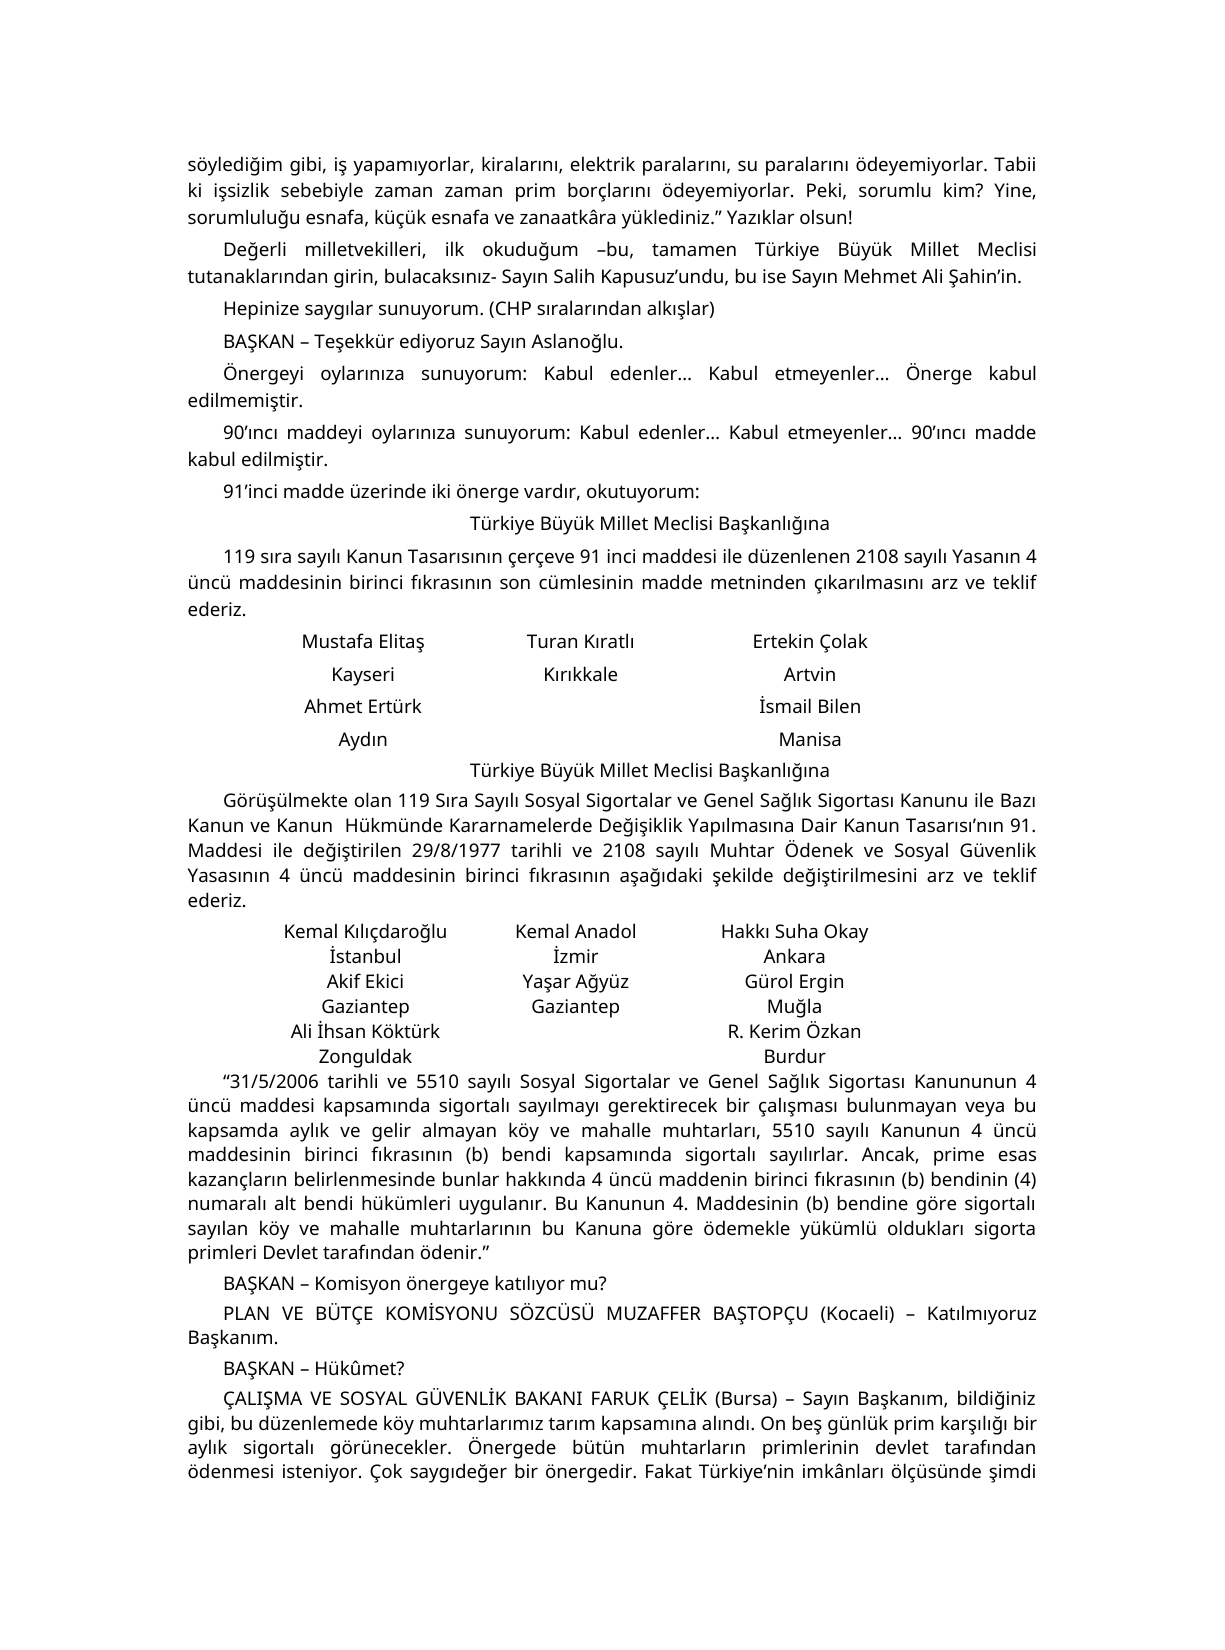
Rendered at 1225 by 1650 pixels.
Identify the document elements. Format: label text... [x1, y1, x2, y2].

text Önergeyi oylarınıza sunuyorum: Kabul edenler… Kabul etmeyenler… Önerge kabul edilmemiştir. [187, 359, 1037, 412]
text Ahmet Ertürk İsmail Bilen [187, 692, 1037, 719]
text Hepinize saygılar sunuyorum. (CHP sıralarından alkışlar) [187, 294, 1037, 321]
text Akif Ekici Yaşar Ağyüz Gürol Ergin [187, 969, 1037, 994]
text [187, 150, 1037, 230]
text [187, 1386, 1037, 1484]
text Türkiye Büyük Millet Meclisi Başkanlığına [187, 509, 1037, 536]
text Zonguldak Burdur [187, 1044, 1037, 1069]
text Değerli milletvekilleri, ilk okuduğum –bu, tamamen Türkiye Büyük Millet Meclisi tutanaklarından girin, bulacaksınız- Sayın Salih Kapusuz’undu, bu ise Sayın Mehmet Ali Şahin’in. [187, 236, 1037, 289]
text İstanbul İzmir Ankara [187, 944, 1037, 969]
text 119 sıra sayılı Kanun Tasarısının çerçeve 91 inci maddesi ile düzenlenen 2108 sayılı Yasanın 4 üncü maddesinin birinci fıkrasının son cümlesinin madde metninden çıkarılmasını arz ve teklif ederiz. [187, 542, 1037, 622]
text Aydın Manisa [187, 725, 1037, 751]
text Kemal Kılıçdaroğlu Kemal Anadol Hakkı Suha Okay [187, 919, 1037, 944]
text BAŞKAN – Hükûmet? [187, 1356, 1037, 1380]
text Kayseri Kırıkkale Artvin [187, 660, 1037, 686]
text Mustafa Elitaş Turan Kıratlı Ertekin Çolak [187, 627, 1037, 654]
text Gaziantep Gaziantep Muğla [187, 994, 1037, 1019]
text 91’inci madde üzerinde iki önerge vardır, okutuyorum: [187, 477, 1037, 504]
text PLAN VE BÜTÇE KOMİSYONU SÖZCÜSÜ MUZAFFER BAŞTOPÇU (Kocaeli) – Katılmıyoruz Başkanım. [187, 1301, 1037, 1350]
text Türkiye Büyük Millet Meclisi Başkanlığına [187, 757, 1037, 782]
text Görüşülmekte olan 119 Sıra Sayılı Sosyal Sigortalar ve Genel Sağlık Sigortası Kanunu ile Bazı Kanun ve Kanun Hükmünde Kararnamelerde Değişiklik Yapılmasına Dair Kanun Tasarısı’nın 91. Maddesi ile değiştirilen 29/8/1977 tarihli ve 2108 sayılı Muhtar Ödenek ve Sosyal Güvenlik Yasasının 4 üncü maddesinin birinci fıkrasının aşağıdaki şekilde değiştirilmesini arz ve teklif ederiz. [187, 788, 1037, 913]
text Ali İhsan Köktürk R. Kerim Özkan [187, 1019, 1037, 1044]
text BAŞKAN – Komisyon önergeye katılıyor mu? [187, 1270, 1037, 1295]
text 90’ıncı maddeyi oylarınıza sunuyorum: Kabul edenler… Kabul etmeyenler… 90’ıncı madde kabul edilmiştir. [187, 418, 1037, 471]
text “31/5/2006 tarihli ve 5510 sayılı Sosyal Sigortalar ve Genel Sağlık Sigortası Kanununun 4 üncü maddesi kapsamında sigortalı sayılmayı gerektirecek bir çalışması bulunmayan veya bu kapsamda aylık ve gelir almayan köy ve mahalle muhtarları, 5510 sayılı Kanunun 4 üncü maddesinin birinci fıkrasının (b) bendi kapsamında sigortalı sayılırlar. Ancak, prime esas kazançların belirlenmesinde bunlar hakkında 4 üncü maddenin birinci fıkrasının (b) bendinin (4) numaralı alt bendi hükümleri uygulanır. Bu Kanunun 4. Maddesinin (b) bendine göre sigortalı sayılan köy ve mahalle muhtarlarının bu Kanuna göre ödemekle yükümlü oldukları sigorta primleri Devlet tarafından ödenir.” [187, 1069, 1037, 1264]
text BAŞKAN – Teşekkür ediyoruz Sayın Aslanoğlu. [187, 327, 1037, 353]
